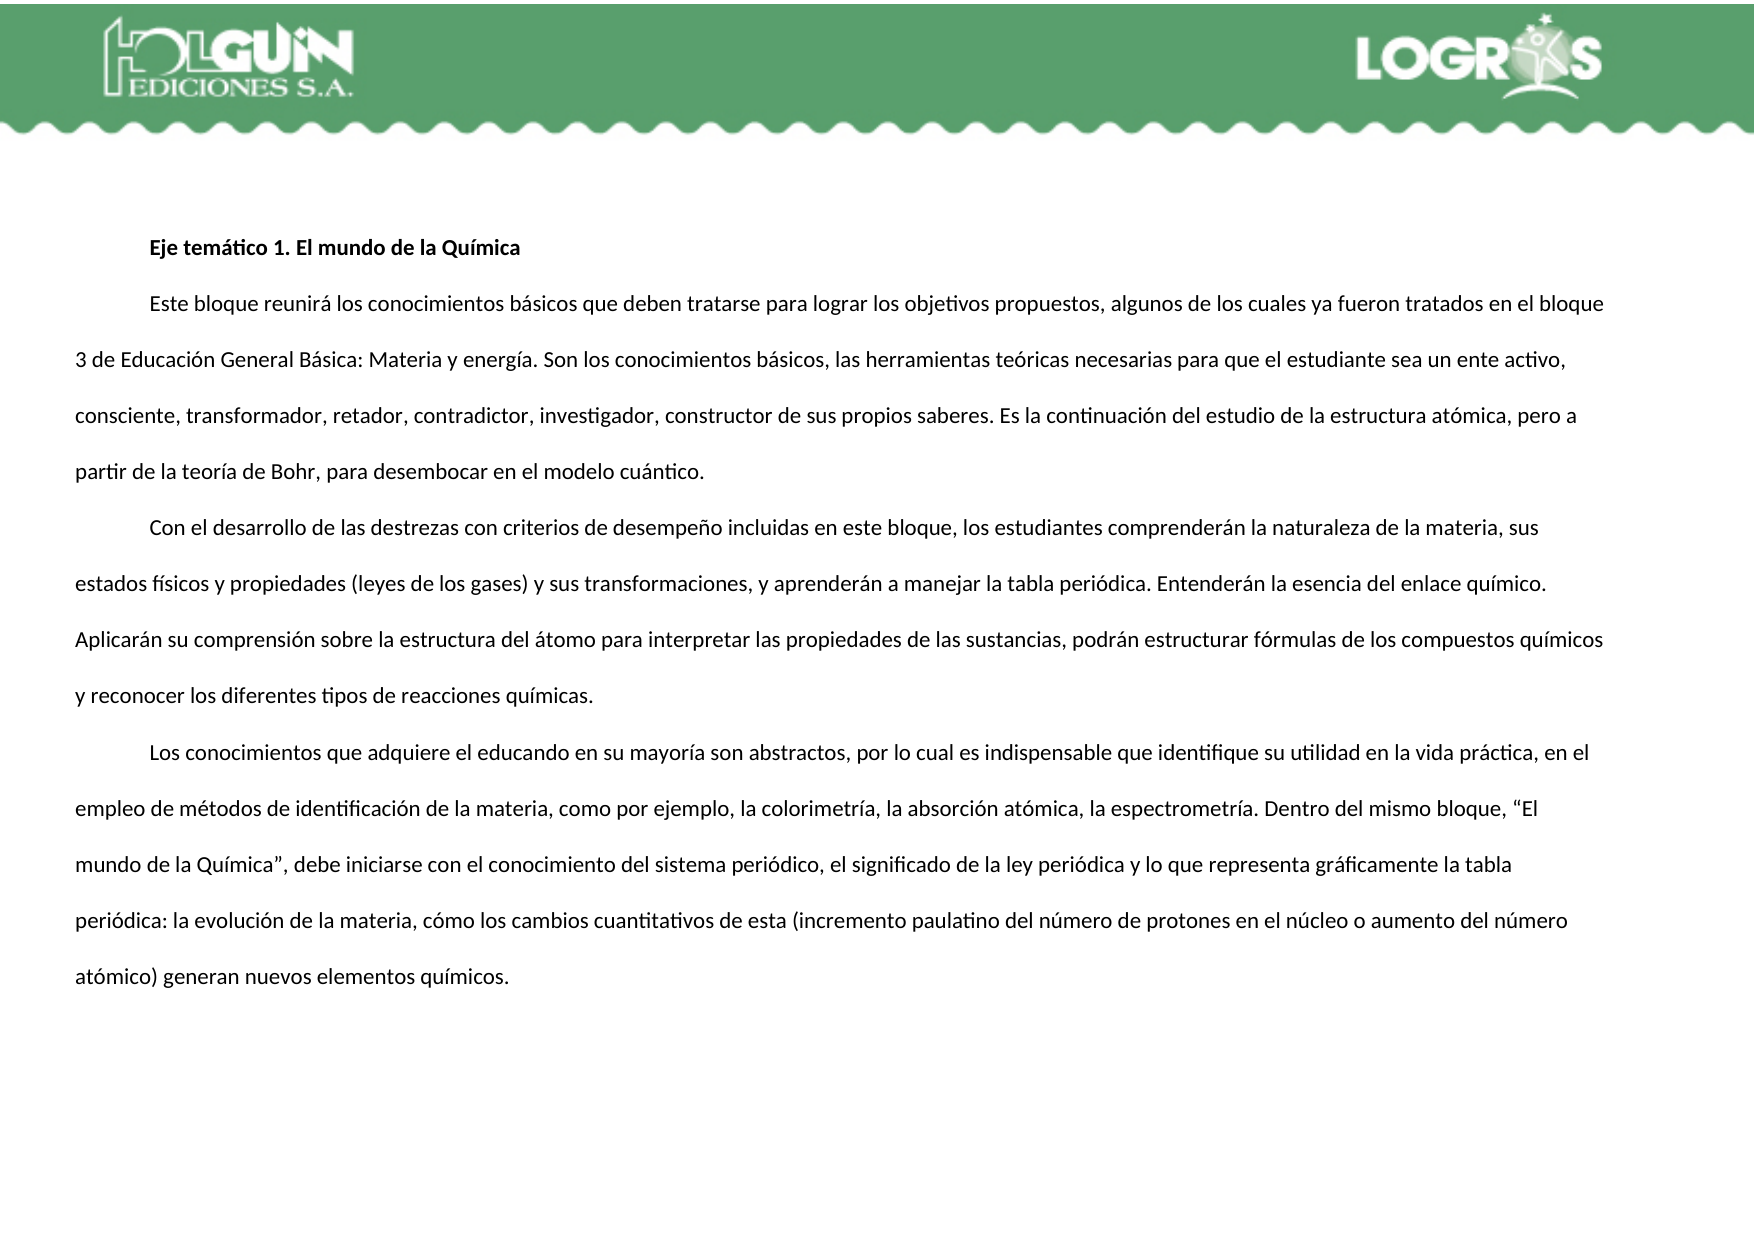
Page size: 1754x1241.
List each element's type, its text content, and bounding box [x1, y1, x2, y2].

text Eje temático 1. El mundo de la Química [75, 233, 1606, 261]
picture [0, 4, 1754, 156]
text Con el desarrollo de las destrezas con criterios de desempeño incluidas en este bloque, los estudiantes comprenderán la naturaleza de la materia, sus estados físicos y propiedades (leyes de los gases) y sus transformaciones, y aprenderán a manejar la tabla periódica. Entenderán la esencia del enlace químico. Aplicarán su comprensión sobre la estructura del átomo para interpretar las propiedades de las sustancias, podrán estructurar fórmulas de los compuestos químicos y reconocer los diferentes tipos de reacciones químicas. [75, 513, 1606, 709]
text Los conocimientos que adquiere el educando en su mayoría son abstractos, por lo cual es indispensable que identifique su utilidad en la vida práctica, en el empleo de métodos de identificación de la materia, como por ejemplo, la colorimetría, la absorción atómica, la espectrometría. Dentro del mismo bloque, “El mundo de la Química”, debe iniciarse con el conocimiento del sistema periódico, el significado de la ley periódica y lo que representa gráficamente la tabla periódica: la evolución de la materia, cómo los cambios cuantitativos de esta (incremento paulatino del número de protones en el núcleo o aumento del número atómico) generan nuevos elementos químicos. [75, 738, 1606, 990]
text Este bloque reunirá los conocimientos básicos que deben tratarse para lograr los objetivos propuestos, algunos de los cuales ya fueron tratados en el bloque 3 de Educación General Básica: Materia y energía. Son los conocimientos básicos, las herramientas teóricas necesarias para que el estudiante sea un ente activo, consciente, transformador, retador, contradictor, investigador, constructor de sus propios saberes. Es la continuación del estudio de la estructura atómica, pero a partir de la teoría de Bohr, para desembocar en el modelo cuántico. [75, 289, 1606, 485]
